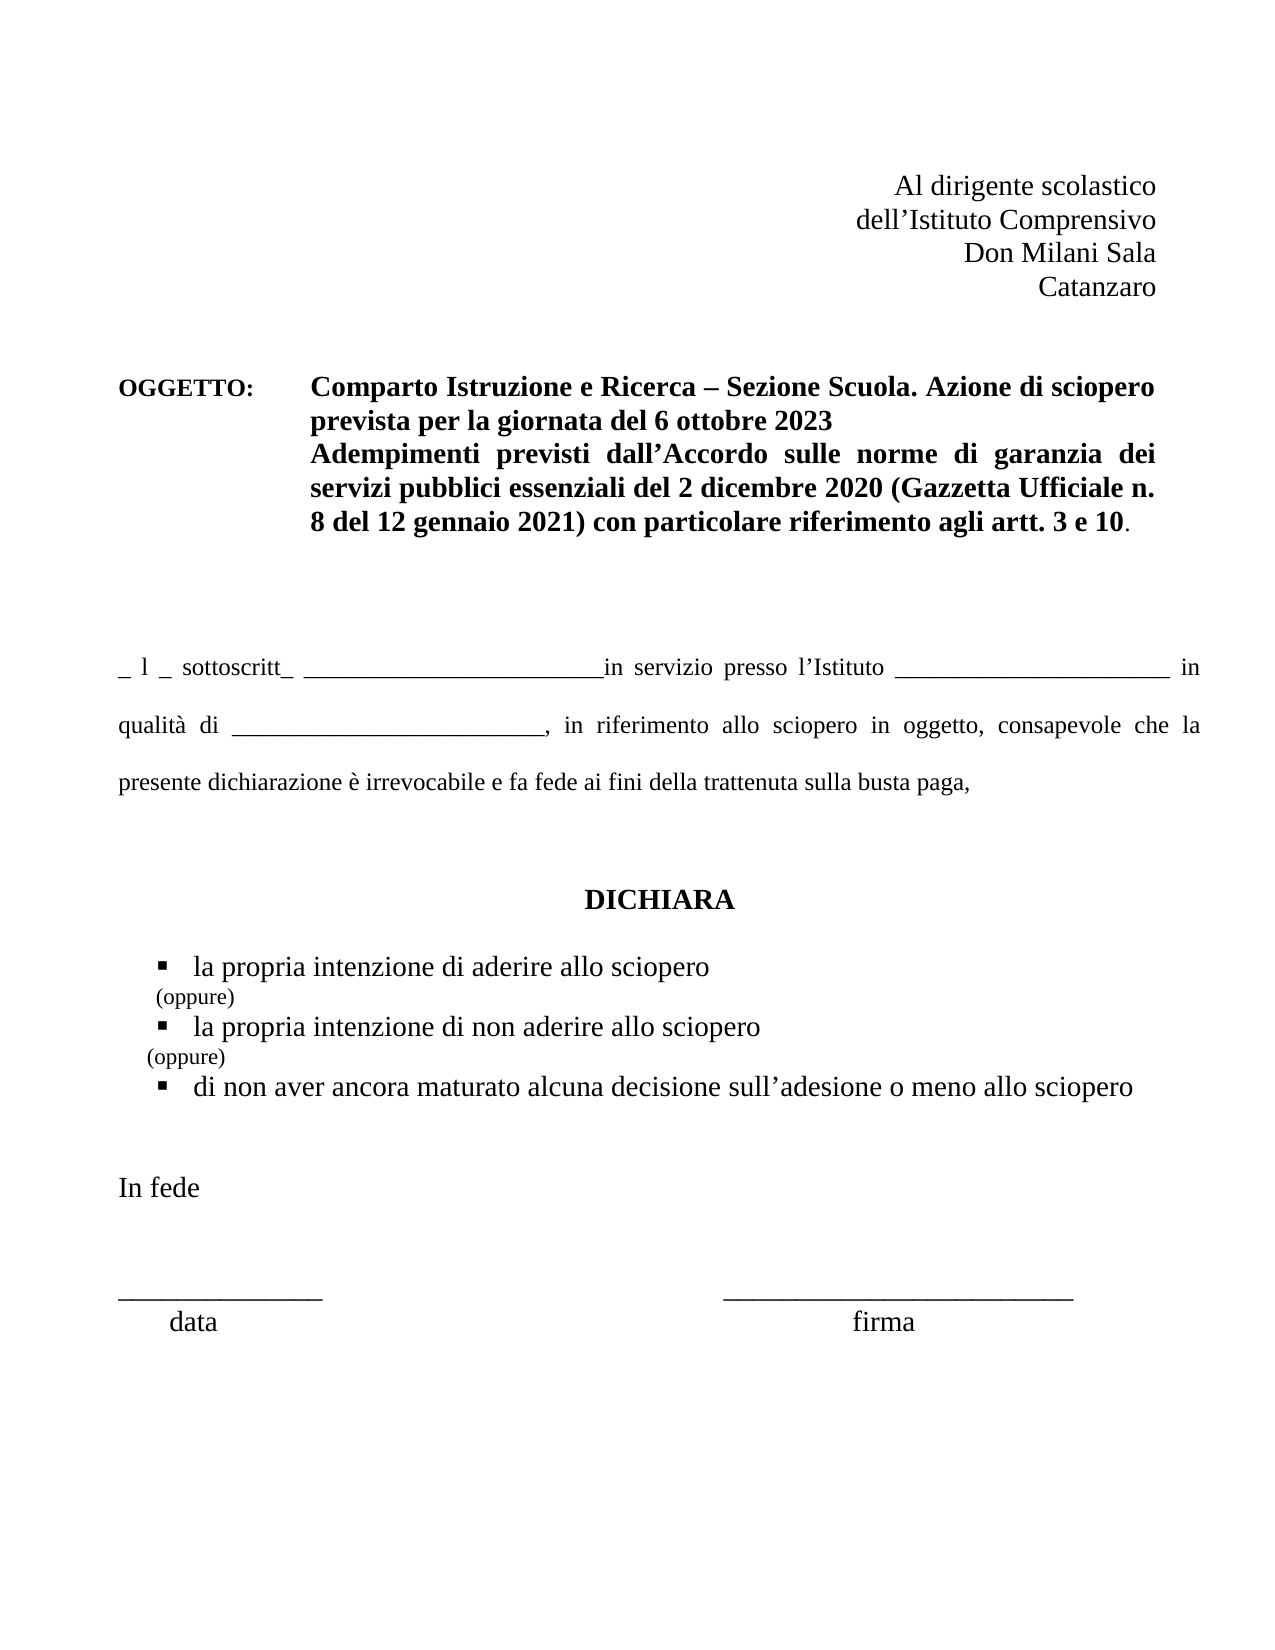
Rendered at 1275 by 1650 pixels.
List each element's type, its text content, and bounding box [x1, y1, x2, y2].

list la propria intenzione di non aderire allo sciopero [156, 1009, 1201, 1043]
list la propria intenzione di aderire allo sciopero [156, 949, 1201, 983]
text Don Milani Sala [118, 235, 1156, 269]
text ______________ ________________________ [118, 1271, 1201, 1304]
text (oppure) [118, 1043, 1201, 1069]
list di non aver ancora maturato alcuna decisione sull’adesione o meno allo sciopero [156, 1069, 1201, 1103]
text Catanzaro [118, 269, 1156, 302]
text data firma [118, 1304, 1201, 1338]
text _ l _ sottoscritt_ ________________________in servizio presso l’Istituto ______________________ in qualità di _________________________, in riferimento allo sciopero in oggetto, consapevole che la presente dichiarazione è irrevocabile e fa fede ai fini della trattenuta sulla busta paga, [118, 652, 1201, 796]
text OGGETTO: Comparto Istruzione e Ricerca – Sezione Scuola. Azione di sciopero prevista per la giornata del 6 ottobre 2023 [118, 369, 1156, 437]
text (oppure) [156, 983, 1201, 1009]
text In fede [118, 1170, 1201, 1203]
text Adempimenti previsti dall’Accordo sulle norme di garanzia dei servizi pubblici essenziali del 2 dicembre 2020 (Gazzetta Ufficiale n. 8 del 12 gennaio 2021) con particolare riferimento agli artt. 3 e 10. [118, 437, 1156, 537]
text DICHIARA [118, 882, 1201, 916]
text dell’Istituto Comprensivo [118, 202, 1156, 235]
text Al dirigente scolastico [118, 168, 1156, 202]
